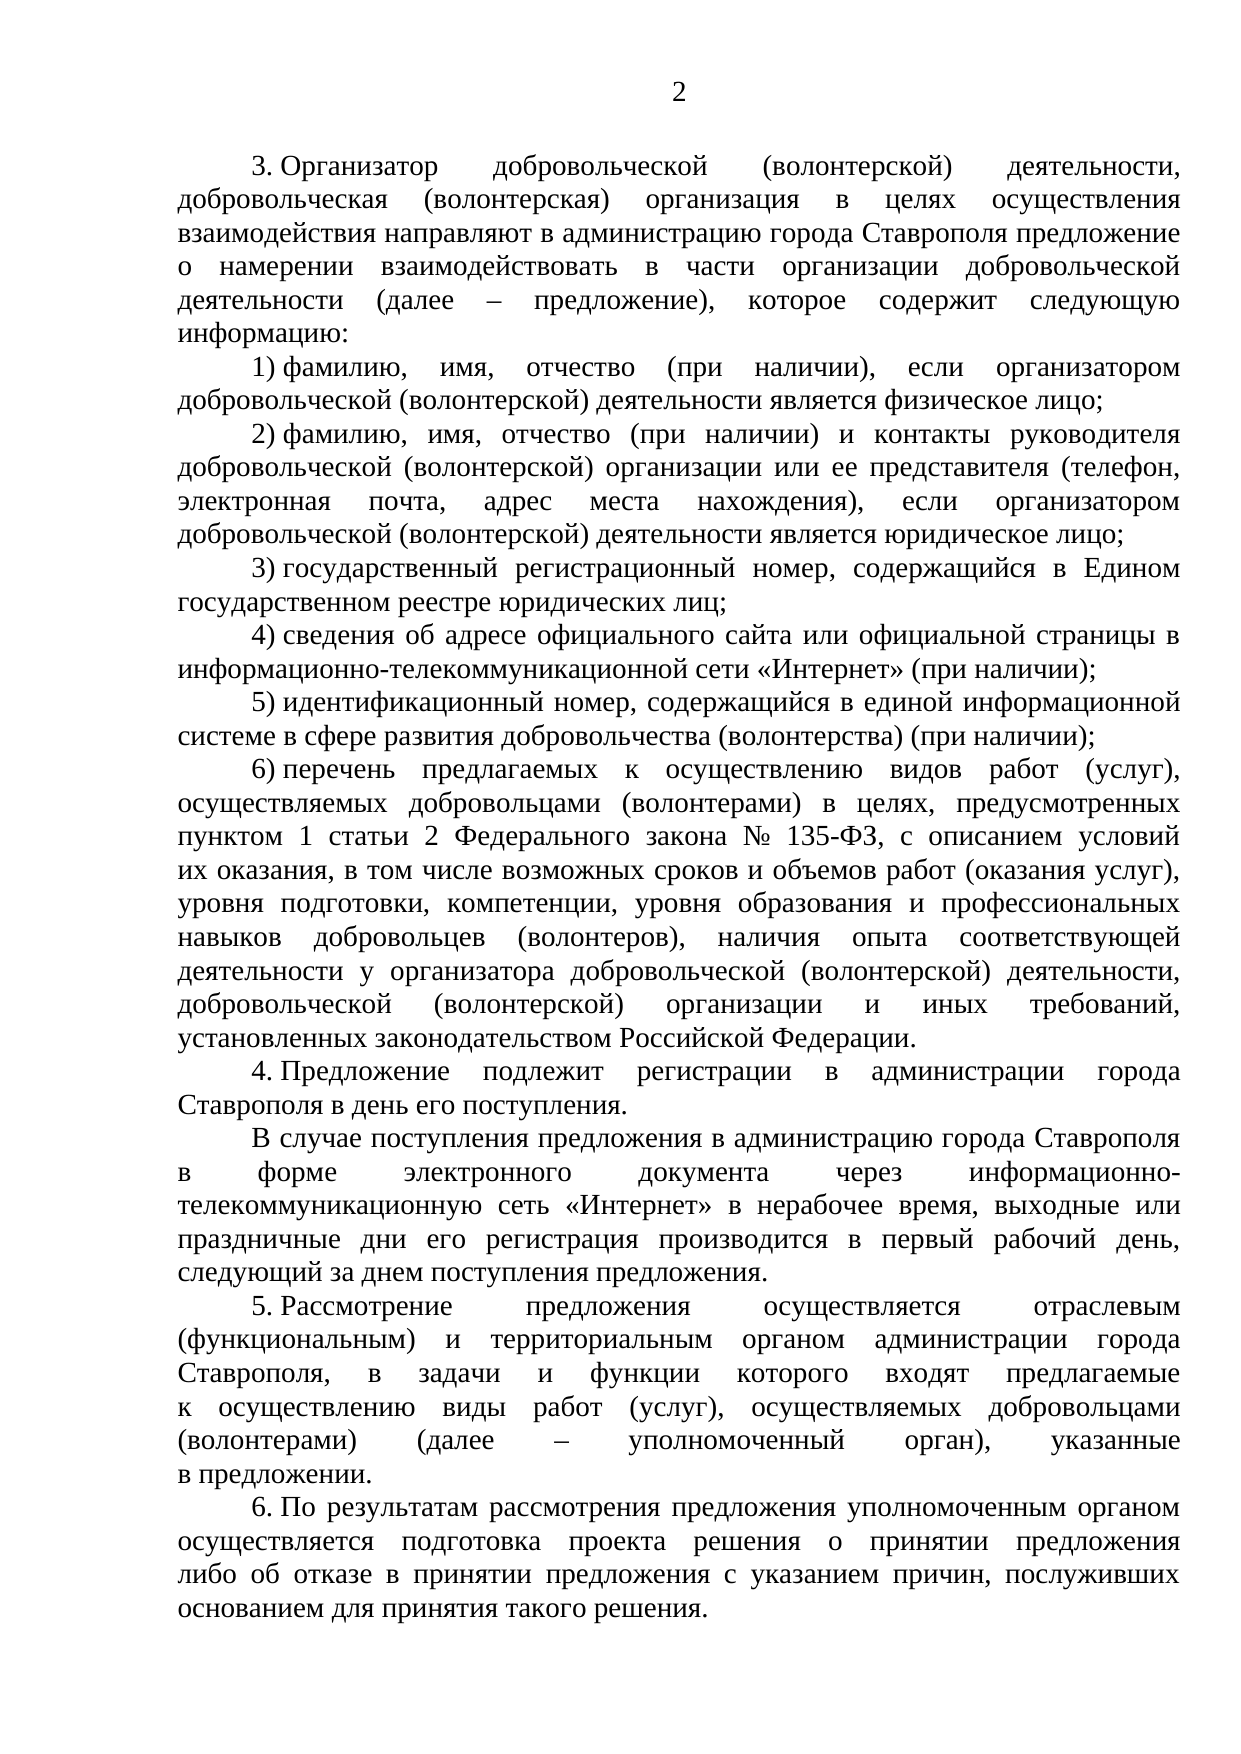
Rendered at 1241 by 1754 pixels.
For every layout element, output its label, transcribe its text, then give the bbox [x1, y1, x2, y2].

list фамилию, имя, отчество (при наличии) и контакты руководителя добровольческой (волонтерской) организации или ее представителя (телефон, электронная почта, адрес места нахождения), если организатором добровольческой (волонтерской) деятельности является юридическое лицо; [177, 416, 1181, 550]
list Организатор добровольческой (волонтерской) деятельности, добровольческая (волонтерская) организация в целях осуществления взаимодействия направляют в администрацию города Ставрополя предложение о намерении взаимодействовать в части организации добровольческой деятельности (далее – предложение), которое содержит следующую информацию: [177, 148, 1181, 349]
list сведения об адресе официального сайта или официальной страницы в информационно-телекоммуникационной сети «Интернет» (при наличии); [177, 617, 1181, 684]
list Рассмотрение предложения осуществляется отраслевым (функциональным) и территориальным органом администрации города Ставрополя, в задачи и функции которого входят предлагаемые к осуществлению виды работ (услуг), осуществляемых добровольцами (волонтерами) (далее – уполномоченный орган), указанные в предложении. [177, 1288, 1181, 1489]
list Предложение подлежит регистрации в администрации города Ставрополя в день его поступления. [177, 1053, 1181, 1120]
list По результатам рассмотрения предложения уполномоченным органом осуществляется подготовка проекта решения о принятии предложения либо об отказе в принятии предложения с указанием причин, послуживших основанием для принятия такого решения. [177, 1489, 1181, 1623]
list идентификационный номер, содержащийся в единой информационной системе в сфере развития добровольчества (волонтерства) (при наличии); [177, 684, 1181, 751]
list государственный регистрационный номер, содержащийся в Едином государственном реестре юридических лиц; [177, 550, 1181, 617]
list фамилию, имя, отчество (при наличии), если организатором добровольческой (волонтерской) деятельности является физическое лицо; [177, 349, 1181, 416]
list перечень предлагаемых к осуществлению видов работ (услуг), осуществляемых добровольцами (волонтерами) в целях, предусмотренных пунктом 1 статьи 2 Федерального закона № 135-ФЗ, с описанием условий их оказания, в том числе возможных сроков и объемов работ (оказания услуг), уровня подготовки, компетенции, уровня образования и профессиональных навыков добровольцев (волонтеров), наличия опыта соответствующей деятельности у организатора добровольческой (волонтерской) деятельности, добровольческой (волонтерской) организации и иных требований, установленных законодательством Российской Федерации. [177, 751, 1181, 1053]
text В случае поступления предложения в администрацию города Ставрополя в форме электронного документа через информационно-телекоммуникационную сеть «Интернет» в нерабочее время, выходные или праздничные дни его регистрация производится в первый рабочий день, следующий за днем поступления предложения. [177, 1120, 1181, 1288]
